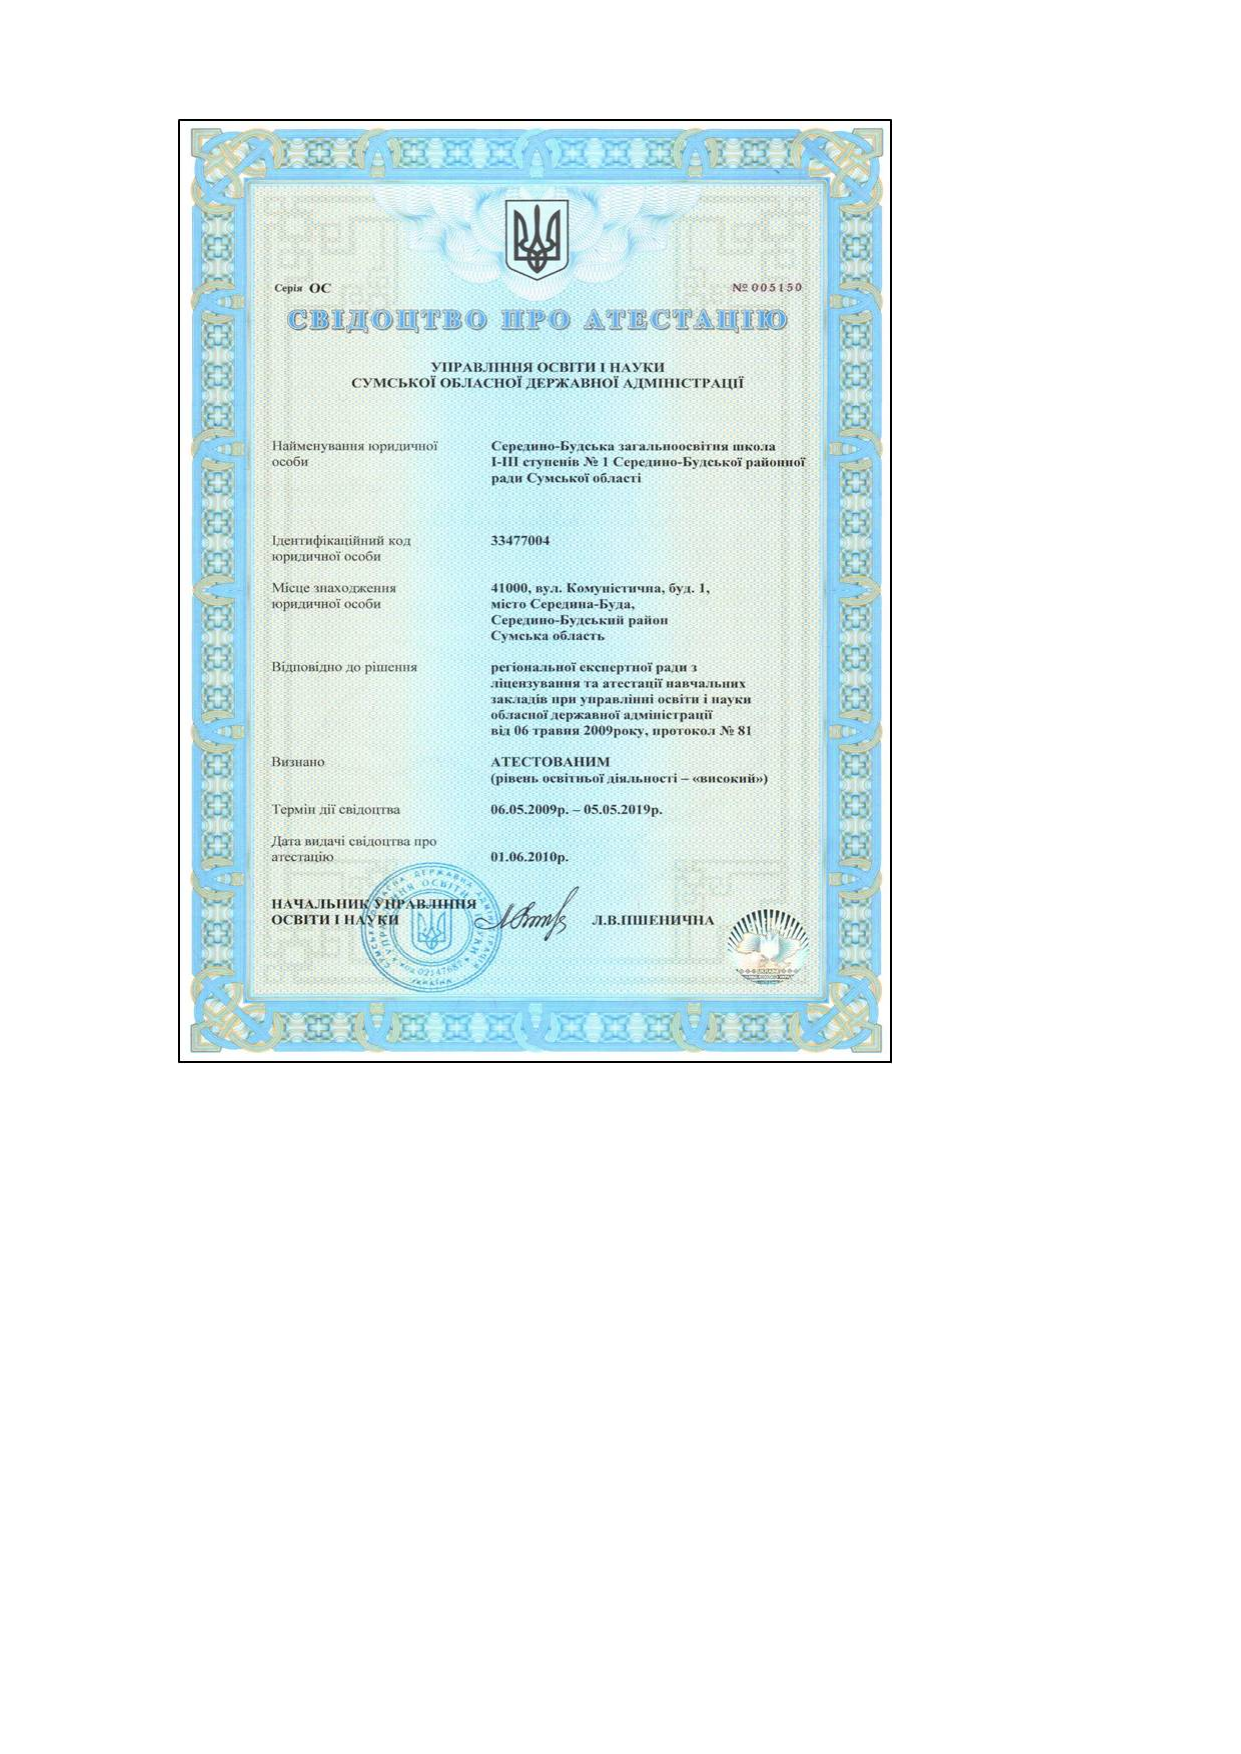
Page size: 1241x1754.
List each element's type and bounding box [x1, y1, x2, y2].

picture [177, 118, 893, 1064]
